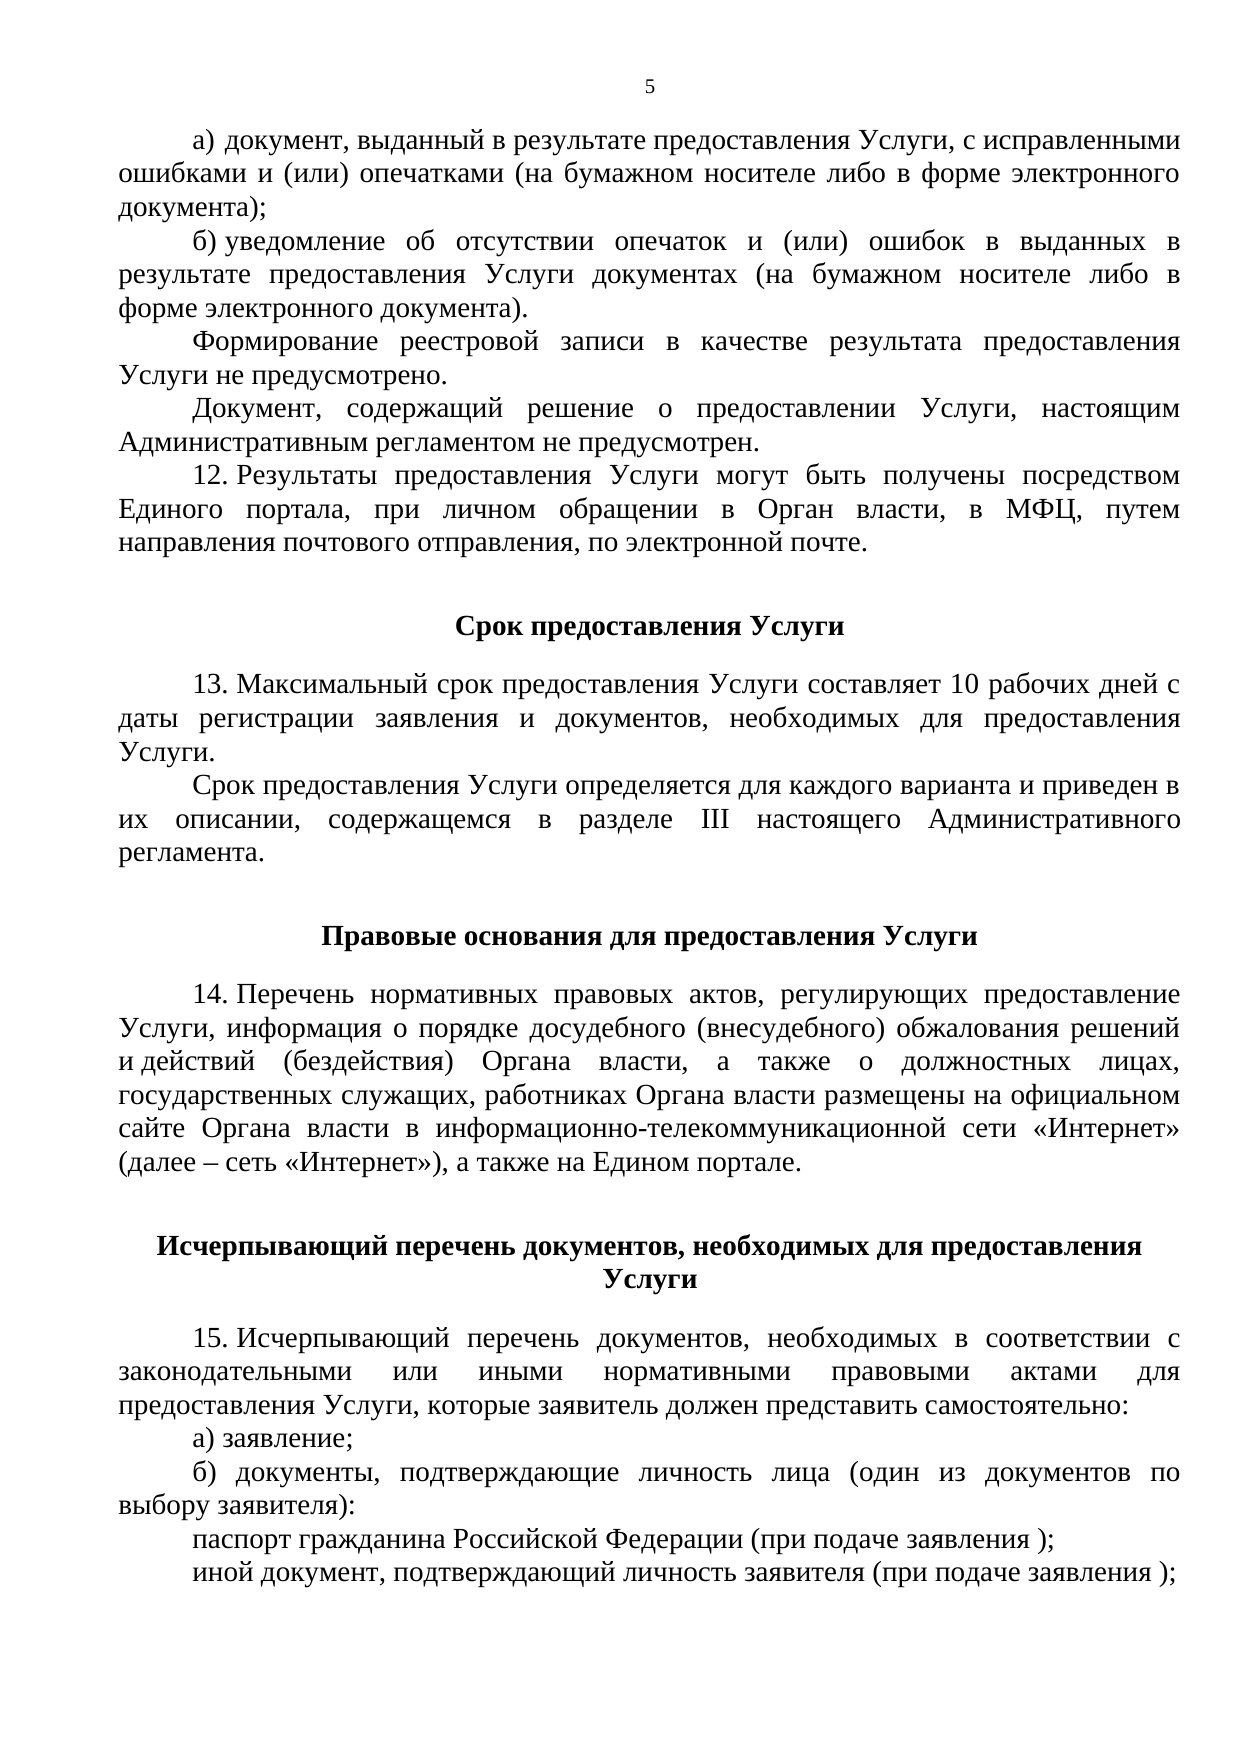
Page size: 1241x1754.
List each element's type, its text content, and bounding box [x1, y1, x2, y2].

text Правовые основания для предоставления Услуги [118, 918, 1181, 951]
text иной документ, подтверждающий личность заявителя (при подаче заявления ); [118, 1554, 1181, 1588]
text Срок предоставления Услуги определяется для каждого варианта и приведен в их описании, содержащемся в разделе III настоящего Административного регламента. [118, 767, 1181, 868]
text Документ, содержащий решение о предоставлении Услуги, настоящим Административным регламентом не предусмотрен. [118, 390, 1181, 457]
list Результаты предоставления Услуги могут быть получены посредством Единого портала, при личном обращении в Орган власти, в МФЦ, путем направления почтового отправления, по электронной почте. [118, 457, 1181, 558]
text Исчерпывающий перечень документов, необходимых для предоставления Услуги [118, 1228, 1181, 1295]
list документ, выданный в результате предоставления Услуги, с исправленными ошибками и (или) опечатками (на бумажном носителе либо в форме электронного документа); [118, 122, 1181, 223]
text а) заявление; [118, 1420, 1181, 1454]
list Исчерпывающий перечень документов, необходимых в соответствии с законодательными или иными нормативными правовыми актами для предоставления Услуги, которые заявитель должен представить самостоятельно: [118, 1320, 1181, 1420]
list уведомление об отсутствии опечаток и (или) ошибок в выданных в результате предоставления Услуги документах (на бумажном носителе либо в форме электронного документа). [118, 223, 1181, 323]
text паспорт гражданина Российской Федерации (при подаче заявления ); [118, 1521, 1181, 1554]
list Перечень нормативных правовых актов, регулирующих предоставление Услуги, информация о порядке досудебного (внесудебного) обжалования решений и действий (бездействия) Органа власти, а также о должностных лицах, государственных служащих, работниках Органа власти размещены на официальном сайте Органа власти в информационно-телекоммуникационной сети «Интернет» (далее – сеть «Интернет»), а также на Едином портале. [118, 976, 1181, 1178]
list Максимальный срок предоставления Услуги составляет 10 рабочих дней с даты регистрации заявления и документов, необходимых для предоставления Услуги. [118, 667, 1181, 767]
text Срок предоставления Услуги [118, 608, 1181, 642]
text б) документы, подтверждающие личность лица (один из документов по выбору заявителя): [118, 1454, 1181, 1521]
text Формирование реестровой записи в качестве результата предоставления Услуги не предусмотрено. [118, 323, 1181, 390]
